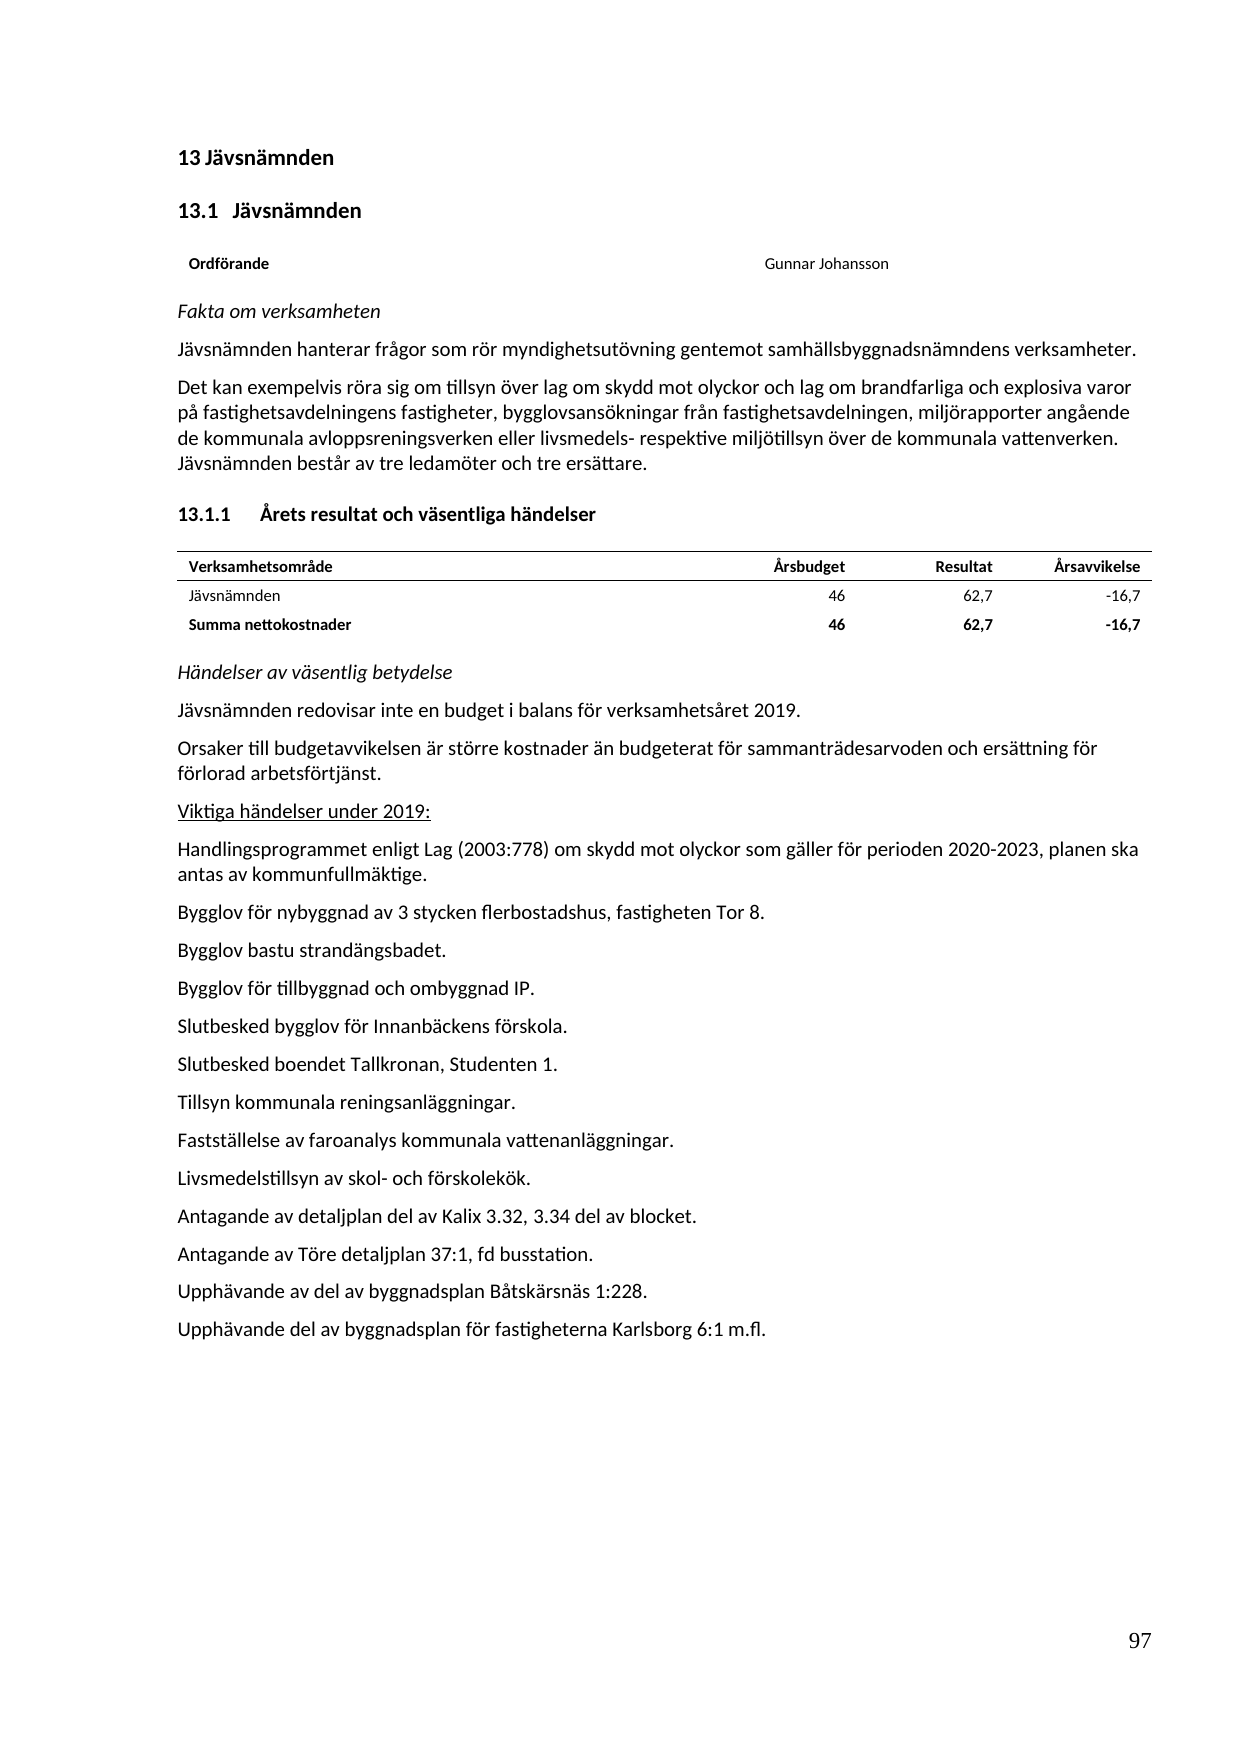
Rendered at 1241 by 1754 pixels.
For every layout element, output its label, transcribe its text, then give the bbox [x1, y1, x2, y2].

text Orsaker till budgetavvikelsen är större kostnader än budgeterat för sammanträdesarvoden och ersättning för förlorad arbetsförtjänst. [177, 735, 1152, 786]
text Slutbesked bygglov för Innanbäckens förskola. [177, 1013, 1152, 1039]
text Jävsnämnden [177, 143, 1152, 171]
text Handlingsprogrammet enligt Lag (2003:778) om skydd mot olyckor som gäller för perioden 2020-2023, planen ska antas av kommunfullmäktige. [177, 836, 1152, 887]
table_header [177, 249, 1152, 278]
text Fastställelse av faroanalys kommunala vattenanläggningar. [177, 1127, 1152, 1152]
text Slutbesked boendet Tallkronan, Studenten 1. [177, 1051, 1152, 1077]
subtitle Årets resultat och väsentliga händelser [177, 501, 1152, 526]
text Bygglov för tillbyggnad och ombyggnad IP. [177, 975, 1152, 1001]
text Händelser av väsentlig betydelse [177, 659, 1152, 685]
text Upphävande av del av byggnadsplan Båtskärsnäs 1:228. [177, 1279, 1152, 1304]
text Jävsnämnden hanterar frågor som rör myndighetsutövning gentemot samhällsbyggnadsnämndens verksamheter. [177, 336, 1152, 362]
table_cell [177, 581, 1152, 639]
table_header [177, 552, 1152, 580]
text Livsmedelstillsyn av skol- och förskolekök. [177, 1165, 1152, 1190]
text Viktiga händelser under 2019: [177, 798, 1152, 824]
text Antagande av detaljplan del av Kalix 3.32, 3.34 del av blocket. [177, 1203, 1152, 1228]
text Fakta om verksamheten [177, 299, 1152, 324]
text Jävsnämnden redovisar inte en budget i balans för verksamhetsåret 2019. [177, 697, 1152, 722]
text Antagande av Töre detaljplan 37:1, fd busstation. [177, 1241, 1152, 1266]
text Tillsyn kommunala reningsanläggningar. [177, 1089, 1152, 1114]
text Det kan exempelvis röra sig om tillsyn över lag om skydd mot olyckor och lag om brandfarliga och explosiva varor på fastighetsavdelningens fastigheter, bygglovsansökningar från fastighetsavdelningen, miljörapporter angående de kommunala avloppsreningsverken eller livsmedels- respektive miljötillsyn över de kommunala vattenverken. Jävsnämnden består av tre ledamöter och tre ersättare. [177, 374, 1152, 476]
text Bygglov bastu strandängsbadet. [177, 937, 1152, 963]
subtitle Jävsnämnden [177, 196, 1152, 224]
text Upphävande del av byggnadsplan för fastigheterna Karlsborg 6:1 m.fl. [177, 1317, 1152, 1342]
text Bygglov för nybyggnad av 3 stycken flerbostadshus, fastigheten Tor 8. [177, 899, 1152, 925]
